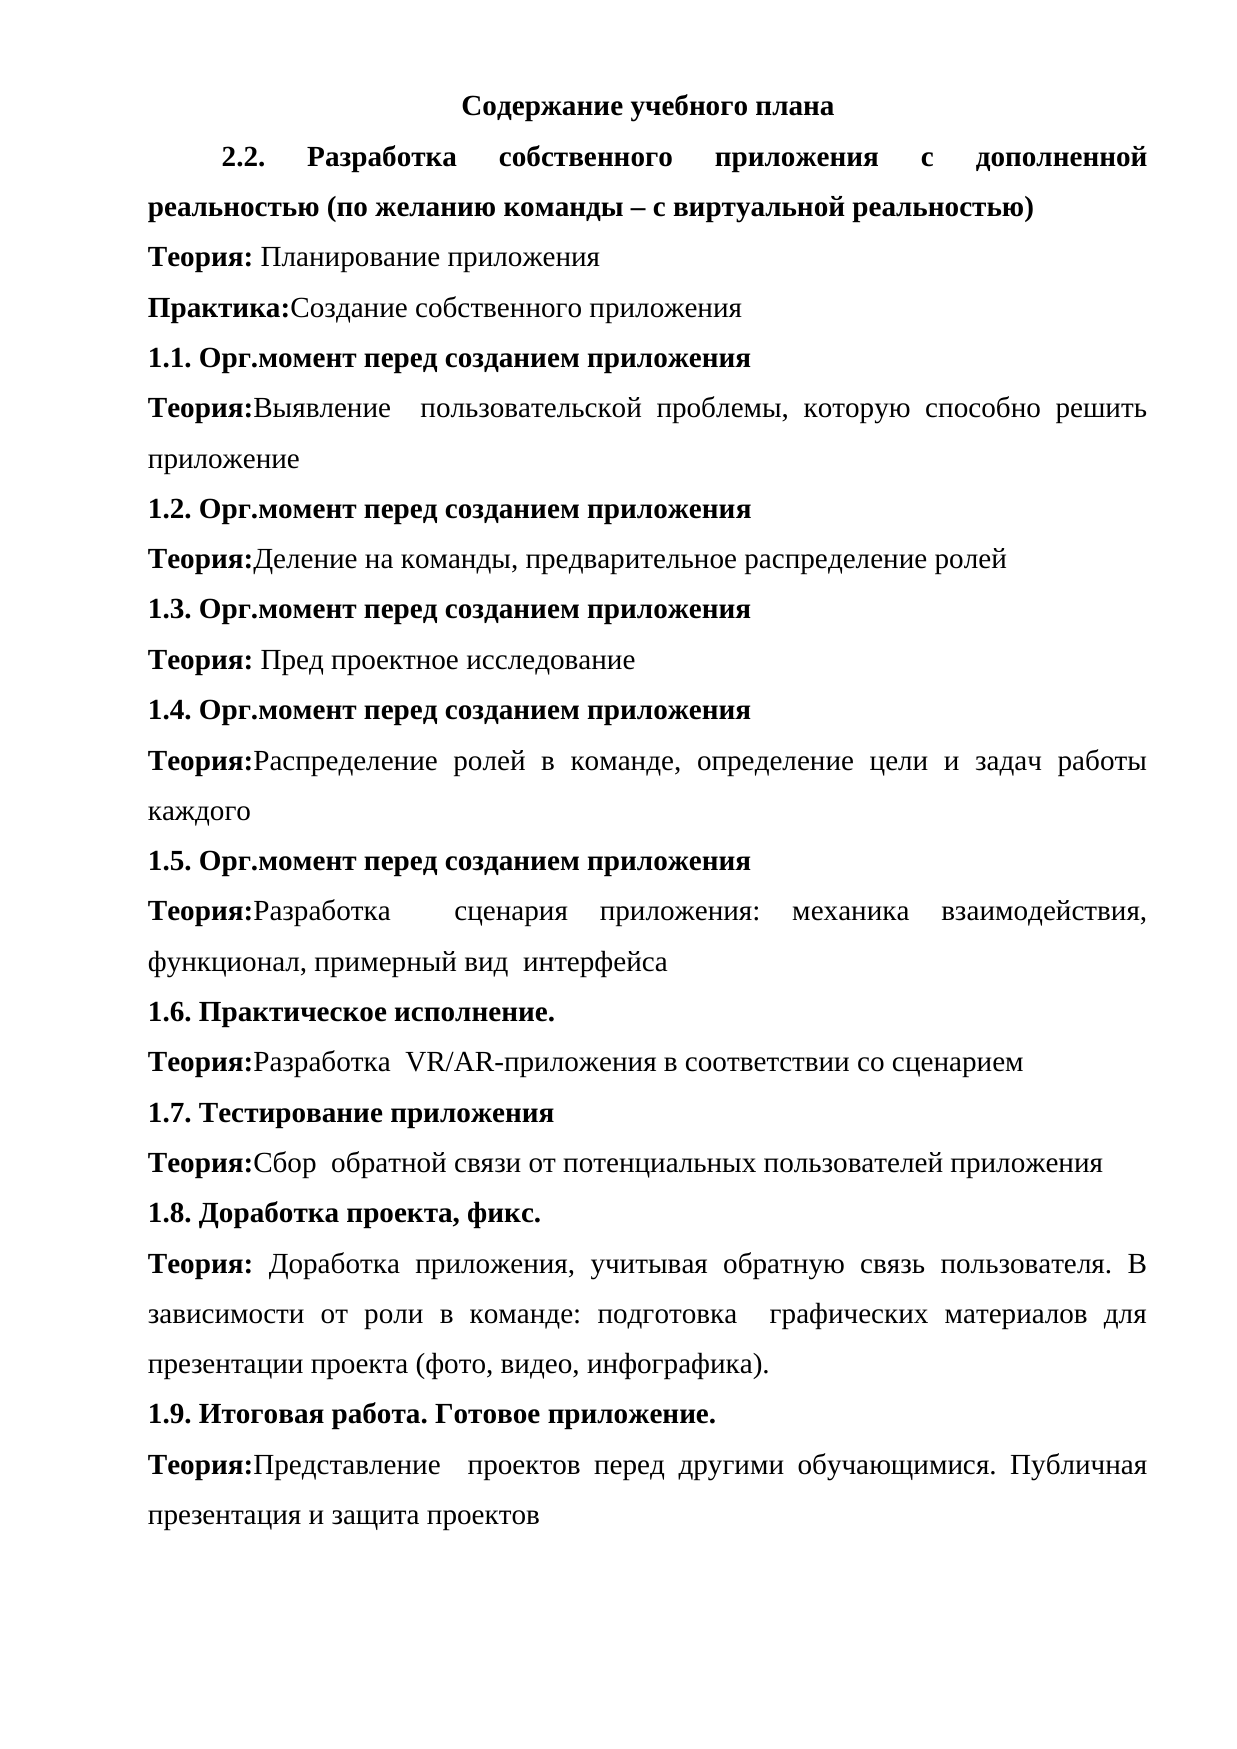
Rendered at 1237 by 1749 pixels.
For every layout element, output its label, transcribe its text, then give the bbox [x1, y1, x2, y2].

text 1.2. Орг.момент перед созданием приложения [148, 491, 1148, 524]
text 1.5. Орг.момент перед созданием приложения [148, 843, 1148, 877]
text Теория:Распределение ролей в команде, определение цели и задач работы каждого [148, 743, 1148, 826]
text Теория:Выявление пользовательской проблемы, которую способно решить приложение [148, 390, 1148, 474]
text 1.4. Орг.момент перед созданием приложения [148, 692, 1148, 726]
text Теория:Сбор обратной связи от потенциальных пользователей приложения [148, 1145, 1148, 1179]
text 1.1. Орг.момент перед созданием приложения [148, 340, 1148, 374]
text 1.3. Орг.момент перед созданием приложения [148, 592, 1148, 625]
text Теория: Пред проектное исследование [148, 642, 1148, 676]
text Теория: Планирование приложения [148, 239, 1148, 273]
text Теория:Деление на команды, предварительное распределение ролей [148, 541, 1148, 575]
text Теория: Доработка приложения, учитывая обратную связь пользователя. В зависимости от роли в команде: подготовка графических материалов для презентации проекта (фото, видео, инфографика). [148, 1246, 1148, 1380]
text 1.9. Итоговая работа. Готовое приложение. [148, 1397, 1148, 1430]
text Практика:Создание собственного приложения [148, 290, 1148, 323]
text Теория:Разработка сценария приложения: механика взаимодействия, функционал, примерный вид интерфейса [148, 893, 1148, 977]
text 2.2. Разработка собственного приложения с дополненной реальностью (по желанию команды – c виртуальной реальностью) [148, 139, 1148, 223]
text Теория:Разработка VR/AR-приложения в соответствии со сценарием [148, 1044, 1148, 1078]
text Содержание учебного плана [148, 88, 1148, 122]
text 1.7. Тестирование приложения [148, 1095, 1148, 1128]
text 1.6. Практическое исполнение. [148, 994, 1148, 1028]
text Теория:Представление проектов перед другими обучающимися. Публичная презентация и защита проектов [148, 1447, 1148, 1531]
text 1.8. Доработка проекта, фикс. [148, 1195, 1148, 1229]
